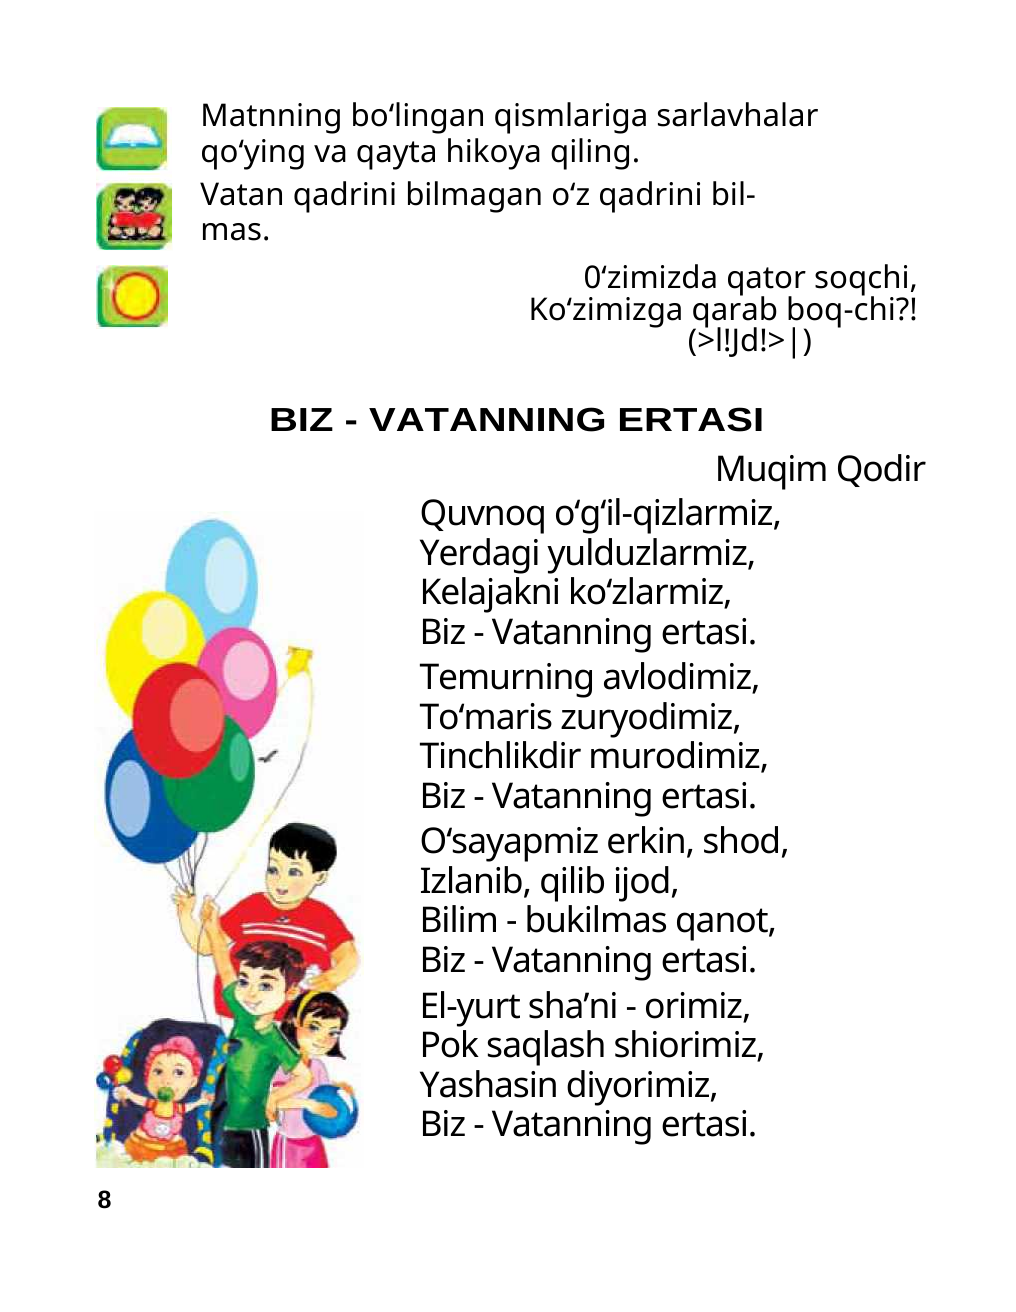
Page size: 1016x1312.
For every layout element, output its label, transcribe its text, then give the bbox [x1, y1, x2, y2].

text Quvnoq o‘g‘il-qizlarmiz, Yerdagi yulduzlarmiz, Kelajakni ko‘zlarmiz, [419, 494, 927, 612]
text 8 [97, 1188, 111, 1213]
text 0‘zimizda qator soqchi, [94, 264, 918, 295]
text Muqim Qodir [94, 453, 927, 489]
text Temurning avlodimiz, To‘maris zuryodimiz, Tinchlikdir murodimiz, [419, 658, 927, 777]
text Biz - Vatanning ertasi. [419, 612, 927, 652]
text Ko‘zimizga qarab boq-chi?! [94, 295, 918, 326]
text Biz - Vatanning ertasi. [419, 777, 927, 816]
text O‘sayapmiz erkin, shod, Izlanib, qilib ijod, [419, 822, 927, 901]
text El-yurt sha’ni - orimiz, Pok saqlash shiorimiz, Yashasin diyorimiz, [419, 987, 927, 1105]
picture [96, 107, 172, 250]
text BIZ - VATANNING ERTASI [106, 405, 927, 438]
text Matnning bo‘lingan qismlariga sarlavhalar qo‘ying va qayta hikoya qiling. [200, 97, 926, 170]
text Biz - Vatanning ertasi. [419, 1105, 927, 1144]
picture [94, 511, 364, 1168]
text Vatan qadrini bilmagan o‘z qadrini bil- mas. [200, 178, 926, 248]
text Bilim - bukilmas qanot, Biz - Vatanning ertasi. [419, 901, 927, 980]
text (>l!Jd!>|) [688, 326, 927, 358]
